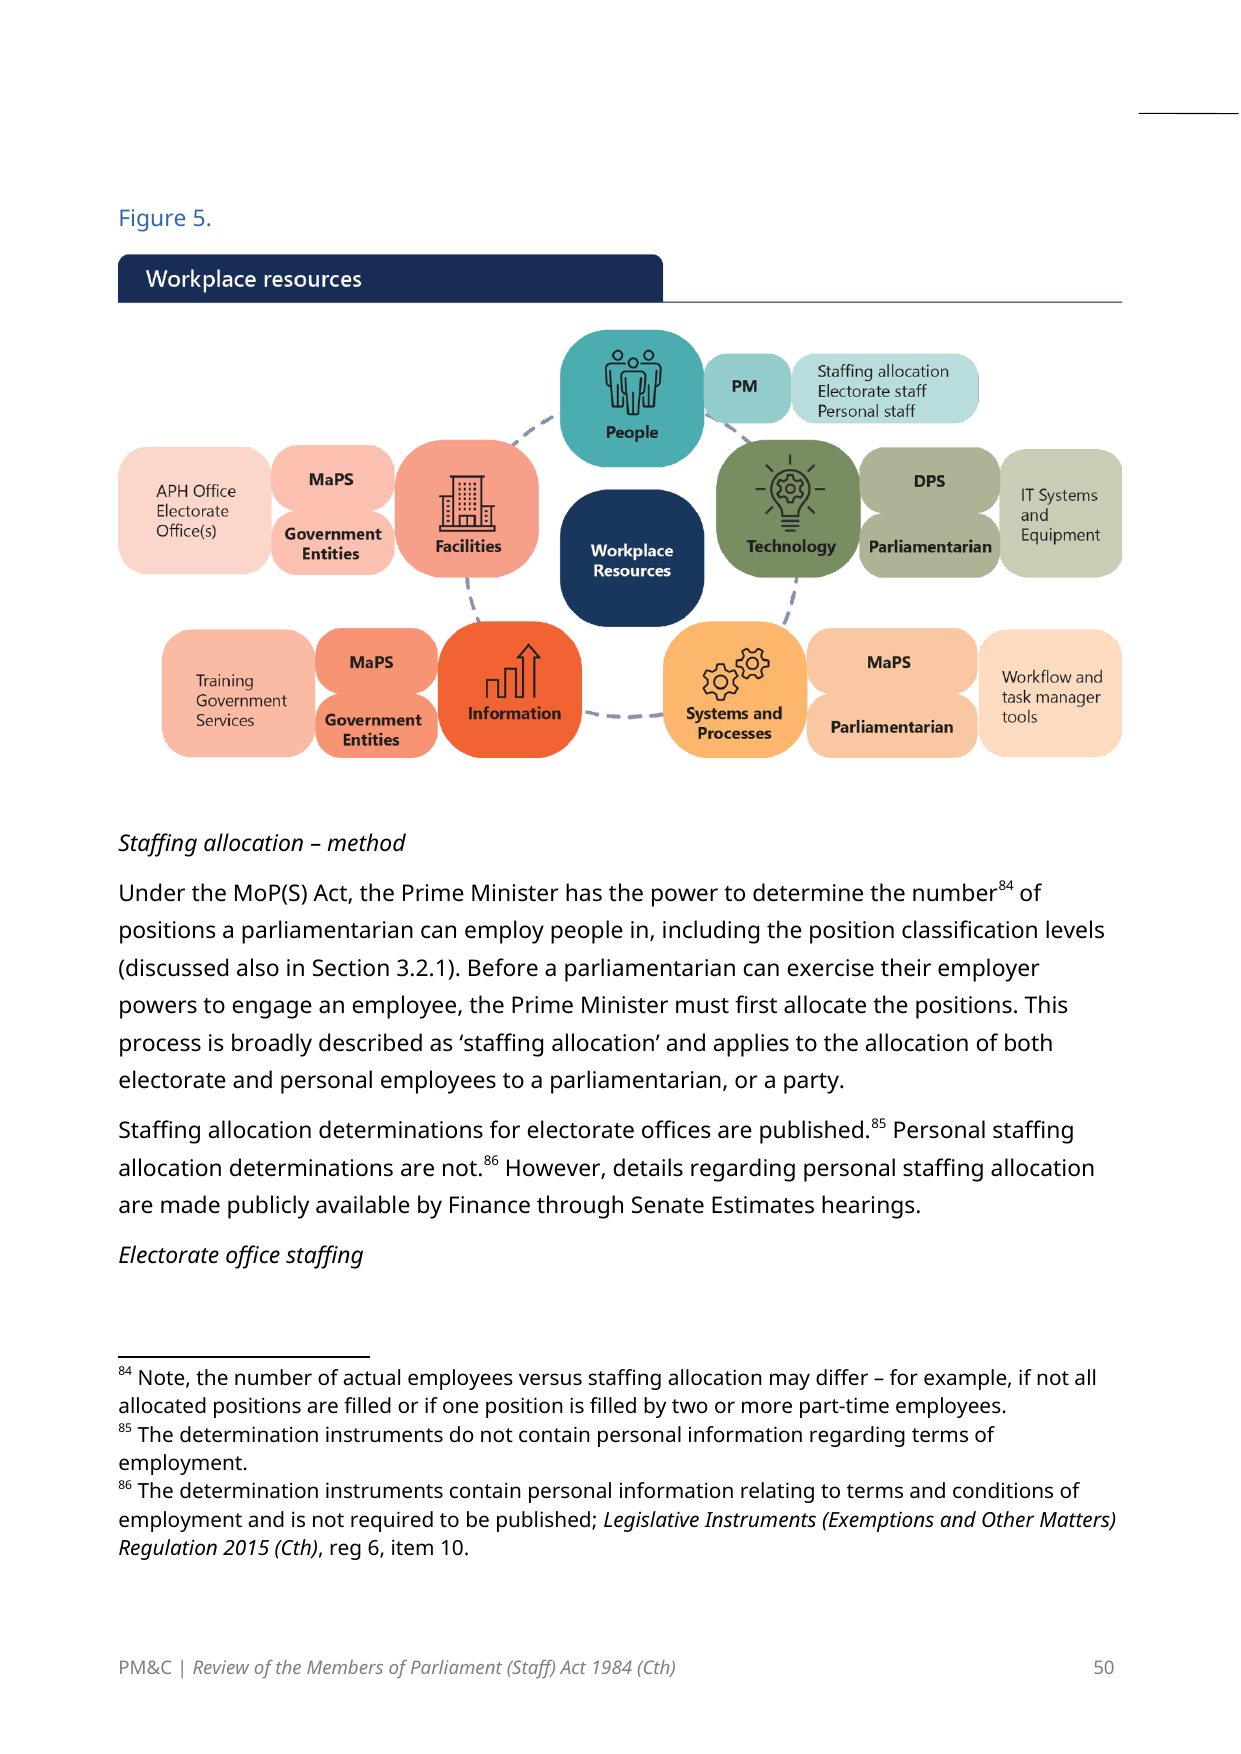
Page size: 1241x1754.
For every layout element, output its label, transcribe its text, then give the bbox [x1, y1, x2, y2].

text Under the MoP(S) Act, the Prime Minister has the power to determine the number of positions a parliamentarian can employ people in, including the position classification levels (discussed also in Section 3.2.1). Before a parliamentarian can exercise their employer powers to engage an employee, the Prime Minister must first allocate the positions. This process is broadly described as ‘staffing allocation’ and applies to the allocation of both electorate and personal employees to a parliamentarian, or a party. [118, 877, 1122, 1095]
text Electorate office staffing [118, 1239, 1122, 1270]
text Staffing allocation determinations for electorate offices are published. Personal staffing allocation determinations are not. However, details regarding personal staffing allocation are made publicly available by Finance through Senate Estimates hearings. [118, 1114, 1122, 1220]
picture [118, 252, 1123, 758]
text Staffing allocation – method [118, 827, 1122, 858]
